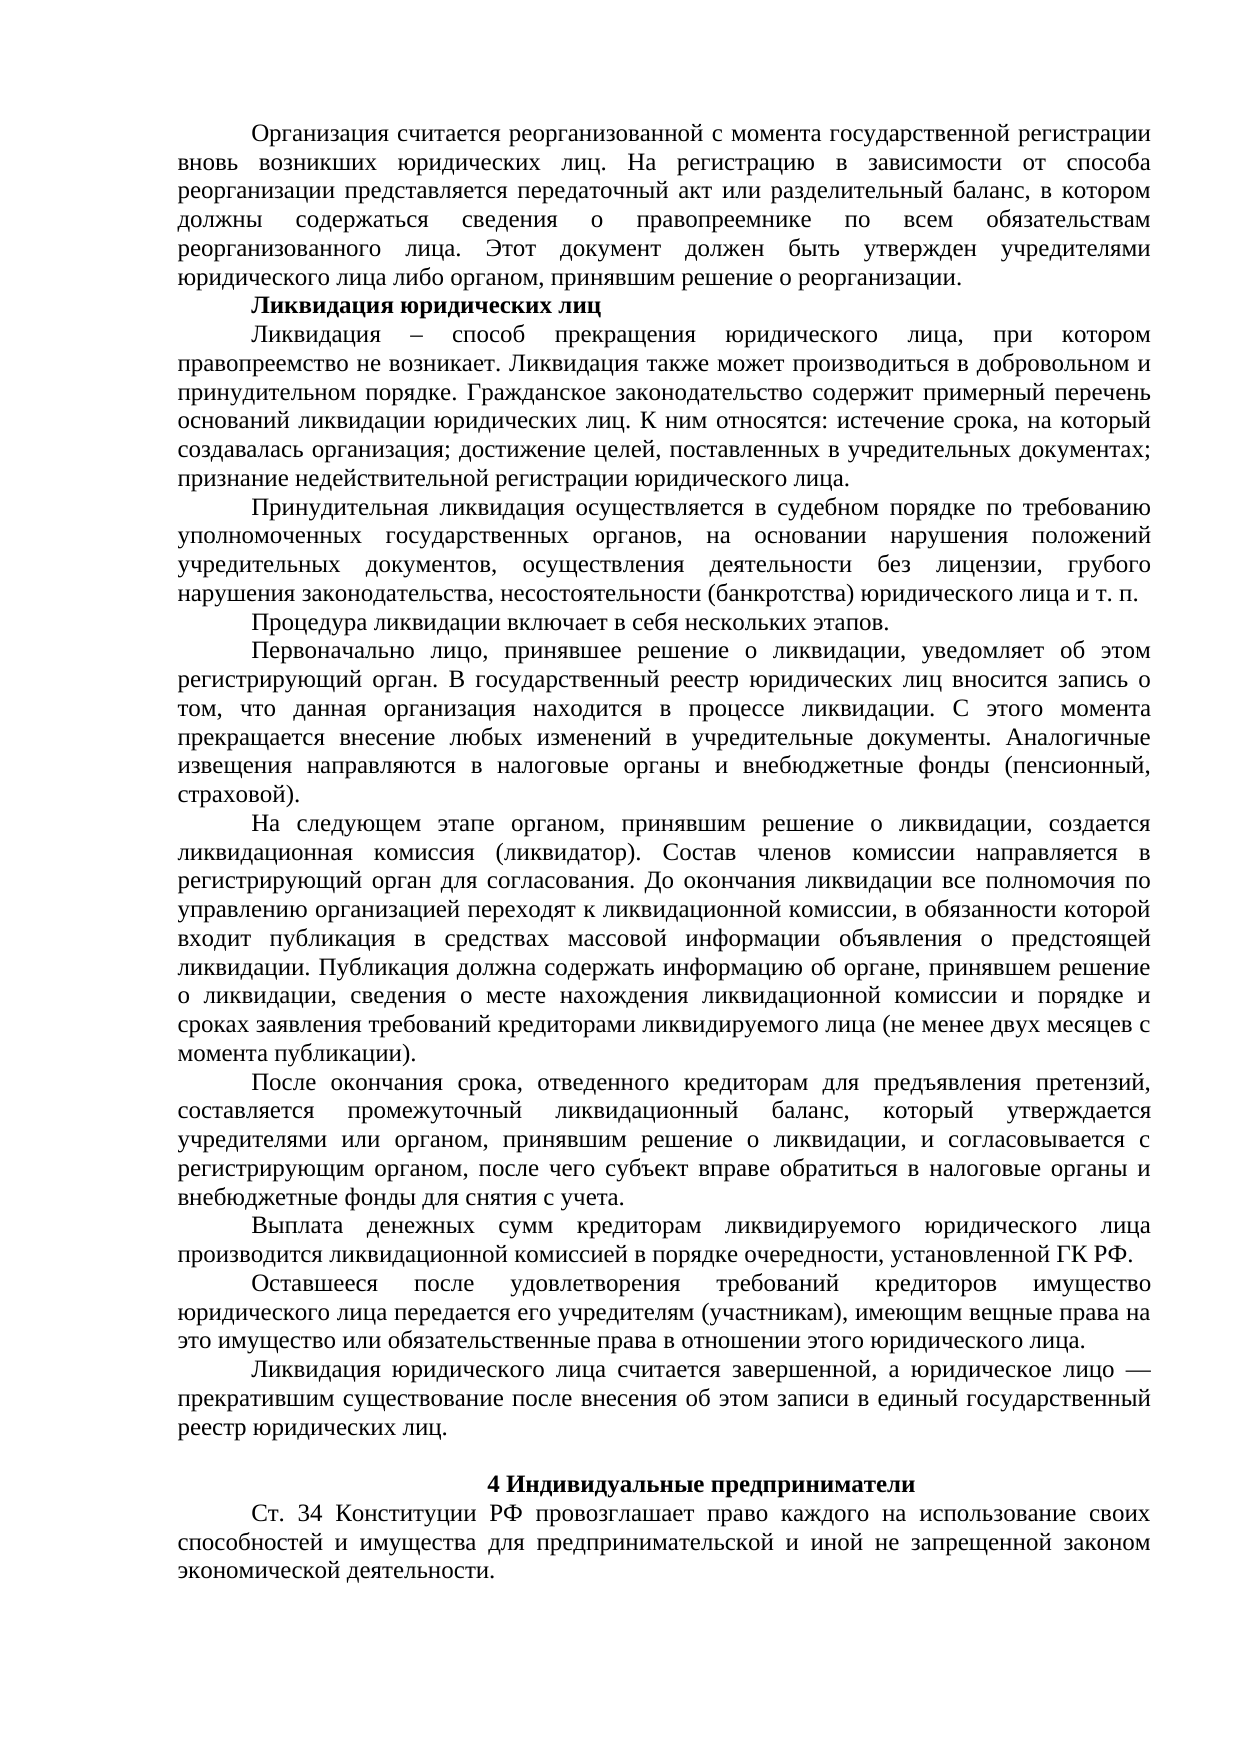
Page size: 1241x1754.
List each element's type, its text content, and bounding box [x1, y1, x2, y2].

text Ликвидация юридических лиц [177, 291, 1152, 319]
text Процедура ликвидации включает в себя нескольких этапов. [177, 607, 1152, 636]
text 4 Индивидуальные предприниматели [177, 1469, 1152, 1498]
text Выплата денежных сумм кредиторам ликвидируемого юридического лица производится ликвидационной комиссией в порядке очередности, установленной ГК РФ. [177, 1211, 1152, 1268]
text На следующем этапе органом, принявшим решение о ликвидации, создается ликвидационная комиссия (ликвидатор). Состав членов комиссии направляется в регистрирующий орган для согласования. До окончания ликвидации все полномочия по управлению организацией переходят к ликвидационной комиссии, в обязанности которой входит публикация в средствах массовой информации объявления о предстоящей ликвидации. Публикация должна содержать информацию об органе, принявшем решение о ликвидации, сведения о месте нахождения ликвидационной комиссии и порядке и сроках заявления требований кредиторами ликвидируемого лица (не менее двух месяцев с момента публикации). [177, 808, 1152, 1067]
text Принудительная ликвидация осуществляется в судебном порядке по требованию уполномоченных государственных органов, на основании нарушения положений учредительных документов, осуществления деятельности без лицензии, грубого нарушения законодательства, несостоятельности (банкротства) юридического лица и т. п. [177, 492, 1152, 607]
text Ликвидация – способ прекращения юридического лица, при котором правопреемство не возникает. Ликвидация также может производиться в добровольном и принудительном порядке. Гражданское законодательство содержит примерный перечень оснований ликвидации юридических лиц. К ним относятся: истечение срока, на который создавалась организация; достижение целей, поставленных в учредительных документах; признание недействительной регистрации юридического лица. [177, 319, 1152, 492]
text Ст. 34 Конституции РФ провозглашает право каждого на использование своих способностей и имущества для предпринимательской и иной не запрещенной законом экономической деятельности. [177, 1498, 1152, 1584]
text Ликвидация юридического лица считается завершенной, а юридическое лицо — прекратившим существование после внесения об этом записи в единый государственный реестр юридических лиц. [177, 1354, 1152, 1441]
text Оставшееся после удовлетворения требований кредиторов имущество юридического лица передается его учредителям (участникам), имеющим вещные права на это имущество или обязательственные права в отношении этого юридического лица. [177, 1268, 1152, 1354]
text Организация считается реорганизованной с момента государственной регистрации вновь возникших юридических лиц. На регистрацию в зависимости от способа реорганизации представляется передаточный акт или разделительный баланс, в котором должны содержаться сведения о правопреемнике по всем обязательствам реорганизованного лица. Этот документ должен быть утвержден учредителями юридического лица либо органом, принявшим решение о реорганизации. [177, 118, 1152, 291]
text Первоначально лицо, принявшее решение о ликвидации, уведомляет об этом регистрирующий орган. В государственный реестр юридических лиц вносится запись о том, что данная организация находится в процессе ликвидации. С этого момента прекращается внесение любых изменений в учредительные документы. Аналогичные извещения направляются в налоговые органы и внебюджетные фонды (пенсионный, страховой). [177, 636, 1152, 808]
text После окончания срока, отведенного кредиторам для предъявления претензий, составляется промежуточный ликвидационный баланс, который утверждается учредителями или органом, принявшим решение о ликвидации, и согласовывается с регистрирующим органом, после чего субъект вправе обратиться в налоговые органы и внебюджетные фонды для снятия с учета. [177, 1067, 1152, 1211]
